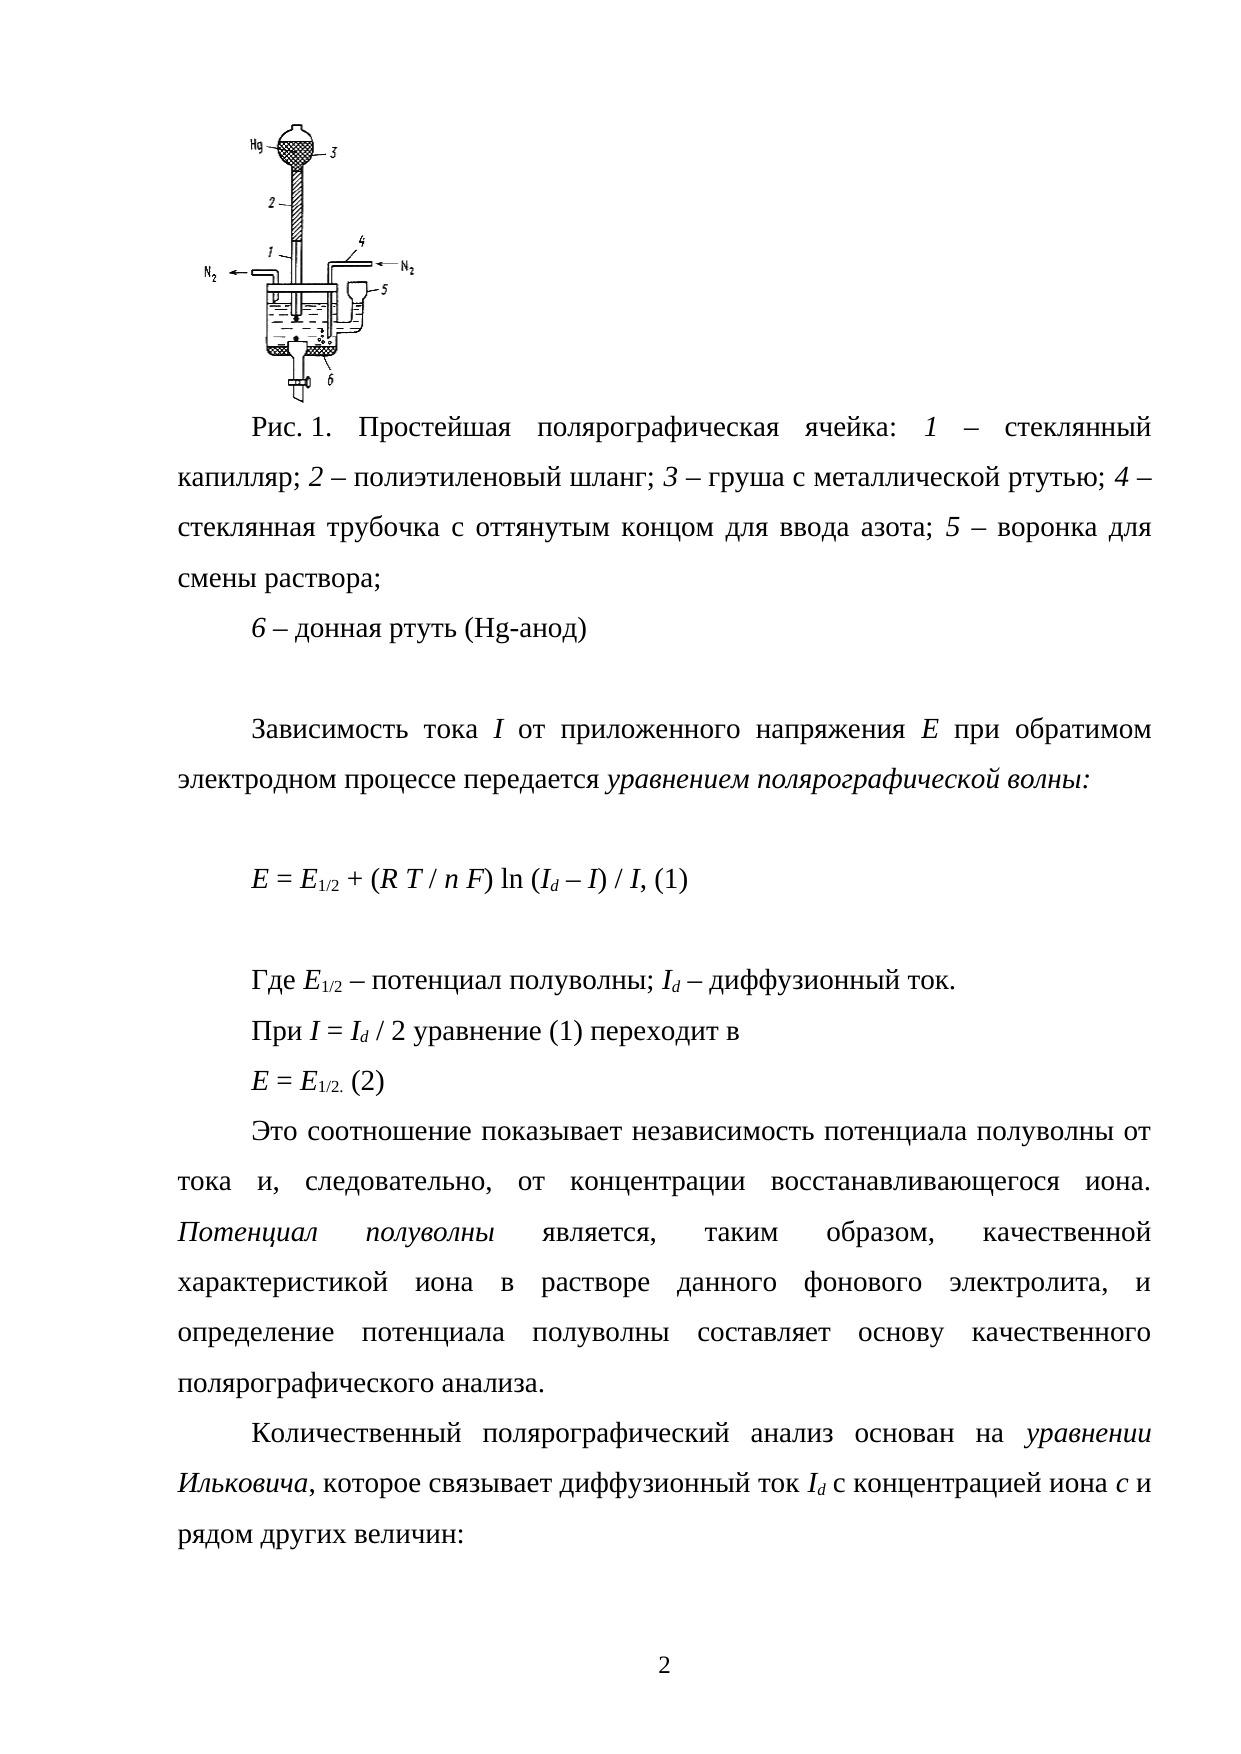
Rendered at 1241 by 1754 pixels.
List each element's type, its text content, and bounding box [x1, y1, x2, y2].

text Количественный полярографический анализ основан на уравнении Ильковича, которое связывает диффузионный ток Id с концентрацией иона с и рядом других величин: [177, 1415, 1152, 1549]
picture [177, 118, 446, 409]
text Е = Е1/2 + (R T / n F) ln (Id – I) / I, (1) [177, 862, 1152, 895]
text Зависимость тока I от приложенного напряжения Е при обратимом электродном процессе передается уравнением полярографической волны: [177, 711, 1152, 794]
text При I = Id / 2 уравнение (1) переходит в [177, 1013, 1152, 1046]
text Это соотношение показывает независимость потенциала полуволны от тока и, следовательно, от концентрации восстанавливающегося иона. Потенциал полуволны является, таким образом, качественной характеристикой иона в растворе данного фонового электролита, и определение потенциала полуволны составляет основу качественного полярографического анализа. [177, 1113, 1152, 1398]
text Где Е1/2 – потенциал полуволны; Id – диффузионный ток. [177, 962, 1152, 996]
text Е = Е1/2. (2) [177, 1063, 1152, 1096]
text Рис. 1. Простейшая полярографическая ячейка: 1 – стеклянный капилляр; 2 – полиэтиленовый шланг; 3 – груша с металлической ртутью; 4 – стеклянная трубочка с оттянутым концом для ввода азота; 5 – воронка для смены раствора; [177, 409, 1152, 593]
text 6 – донная ртуть (Hg-анод) [177, 610, 1152, 644]
